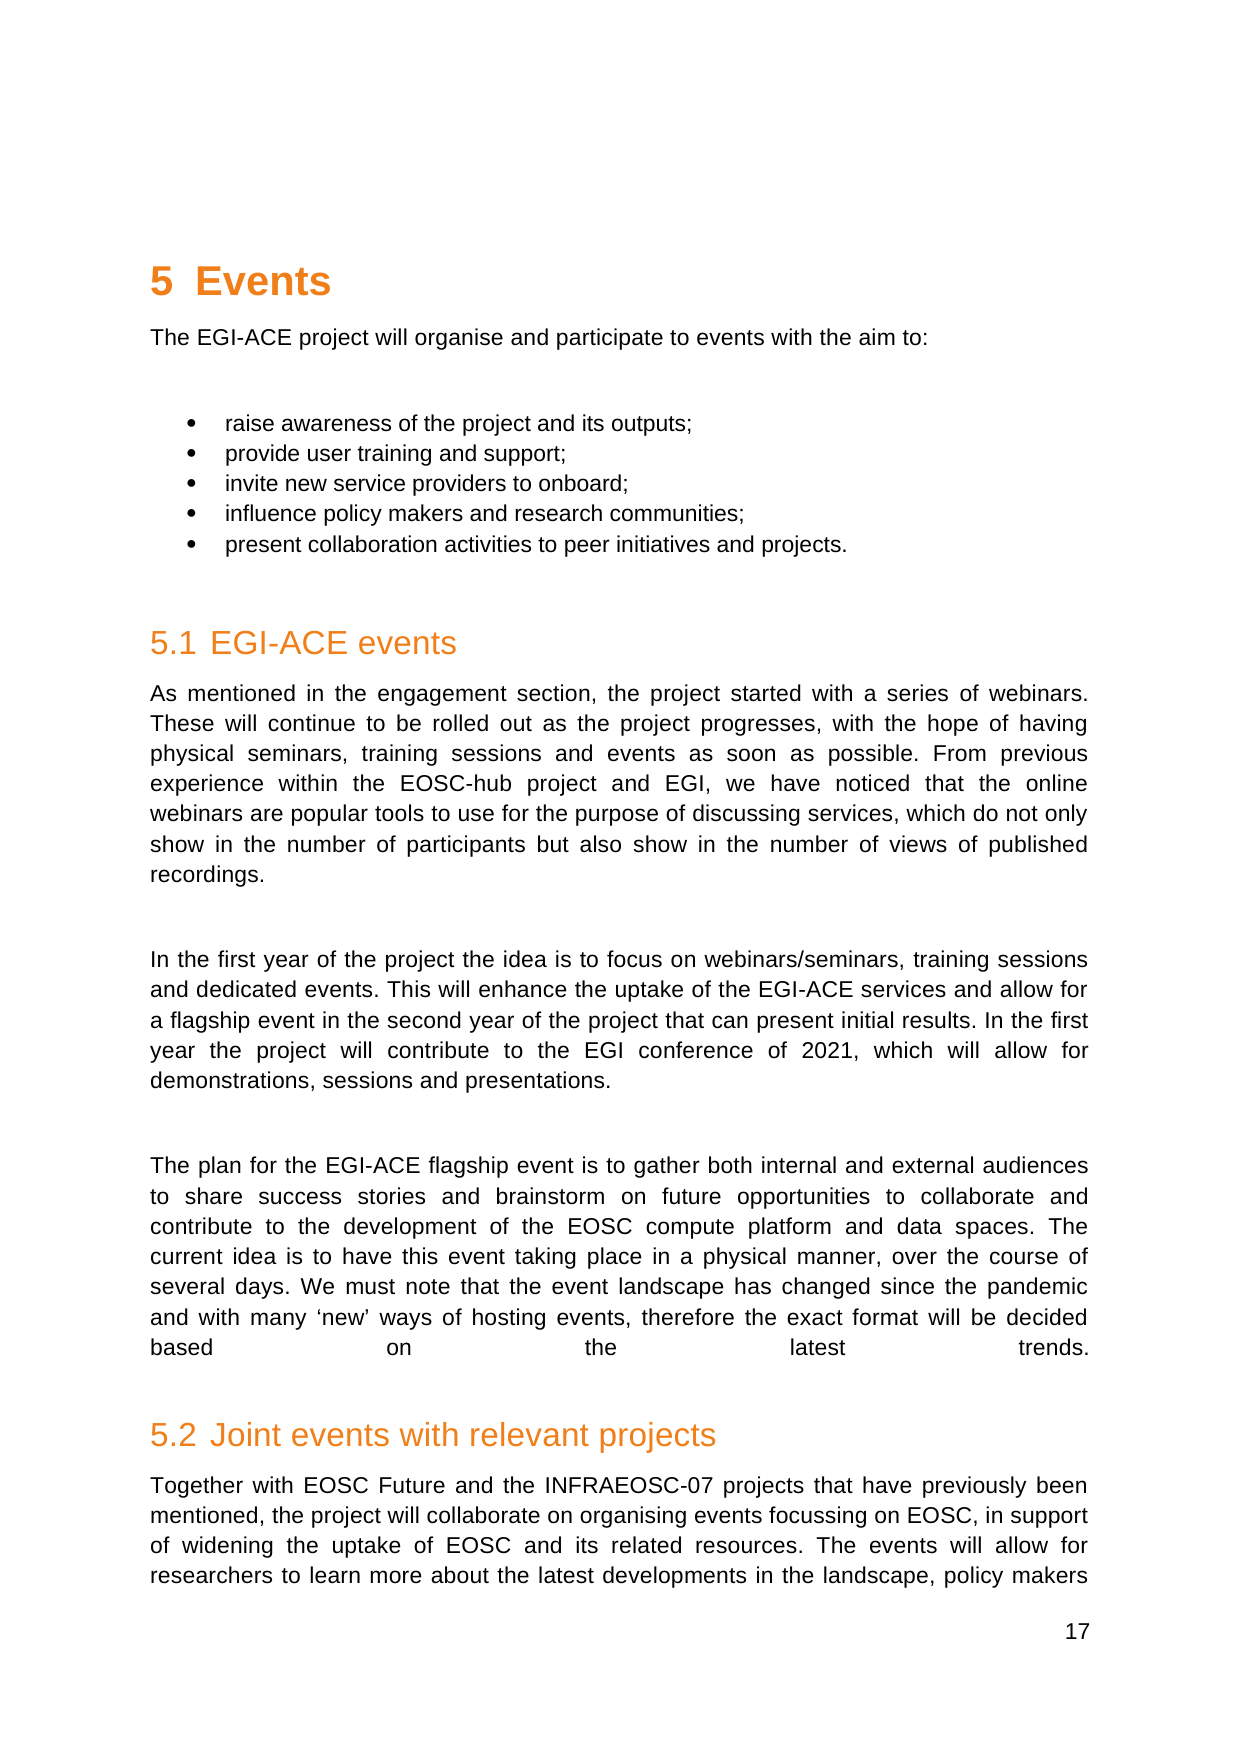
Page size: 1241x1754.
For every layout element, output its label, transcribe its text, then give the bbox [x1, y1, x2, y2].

text As mentioned in the engagement section, the project started with a series of webinars. These will continue to be rolled out as the project progresses, with the hope of having physical seminars, training sessions and events as soon as possible. From previous experience within the EOSC-hub project and EGI, we have noticed that the online webinars are popular tools to use for the purpose of discussing services, which do not only show in the number of participants but also show in the number of views of published recordings. [150, 679, 1090, 887]
subtitle Joint events with relevant projects [150, 1415, 1090, 1453]
text In the first year of the project the idea is to focus on webinars/seminars, training sessions and dedicated events. This will enhance the uptake of the EGI-ACE services and allow for a flagship event in the second year of the project that can present initial results. In the first year the project will contribute to the EGI conference of 2021, which will allow for demonstrations, sessions and presentations. [150, 946, 1090, 1093]
list provide user training and support; [187, 440, 1090, 466]
list raise awareness of the project and its outputs; [187, 410, 1090, 436]
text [150, 1472, 1090, 1589]
subtitle Events [150, 257, 1090, 305]
text The EGI-ACE project will organise and participate to events with the aim to: [150, 324, 1090, 351]
subtitle EGI-ACE events [150, 623, 1090, 661]
text The plan for the EGI-ACE flagship event is to gather both internal and external audiences to share success stories and brainstorm on future opportunities to collaborate and contribute to the development of the EOSC compute platform and data spaces. The current idea is to have this event taking place in a physical manner, over the course of several days. We must note that the event landscape has changed since the pandemic and with many ‘new’ ways of hosting events, therefore the exact format will be decided based on the latest trends. [150, 1152, 1090, 1390]
list invite new service providers to onboard; [187, 470, 1090, 497]
list present collaboration activities to peer initiatives and projects. [187, 531, 1090, 557]
list influence policy makers and research communities; [187, 500, 1090, 527]
